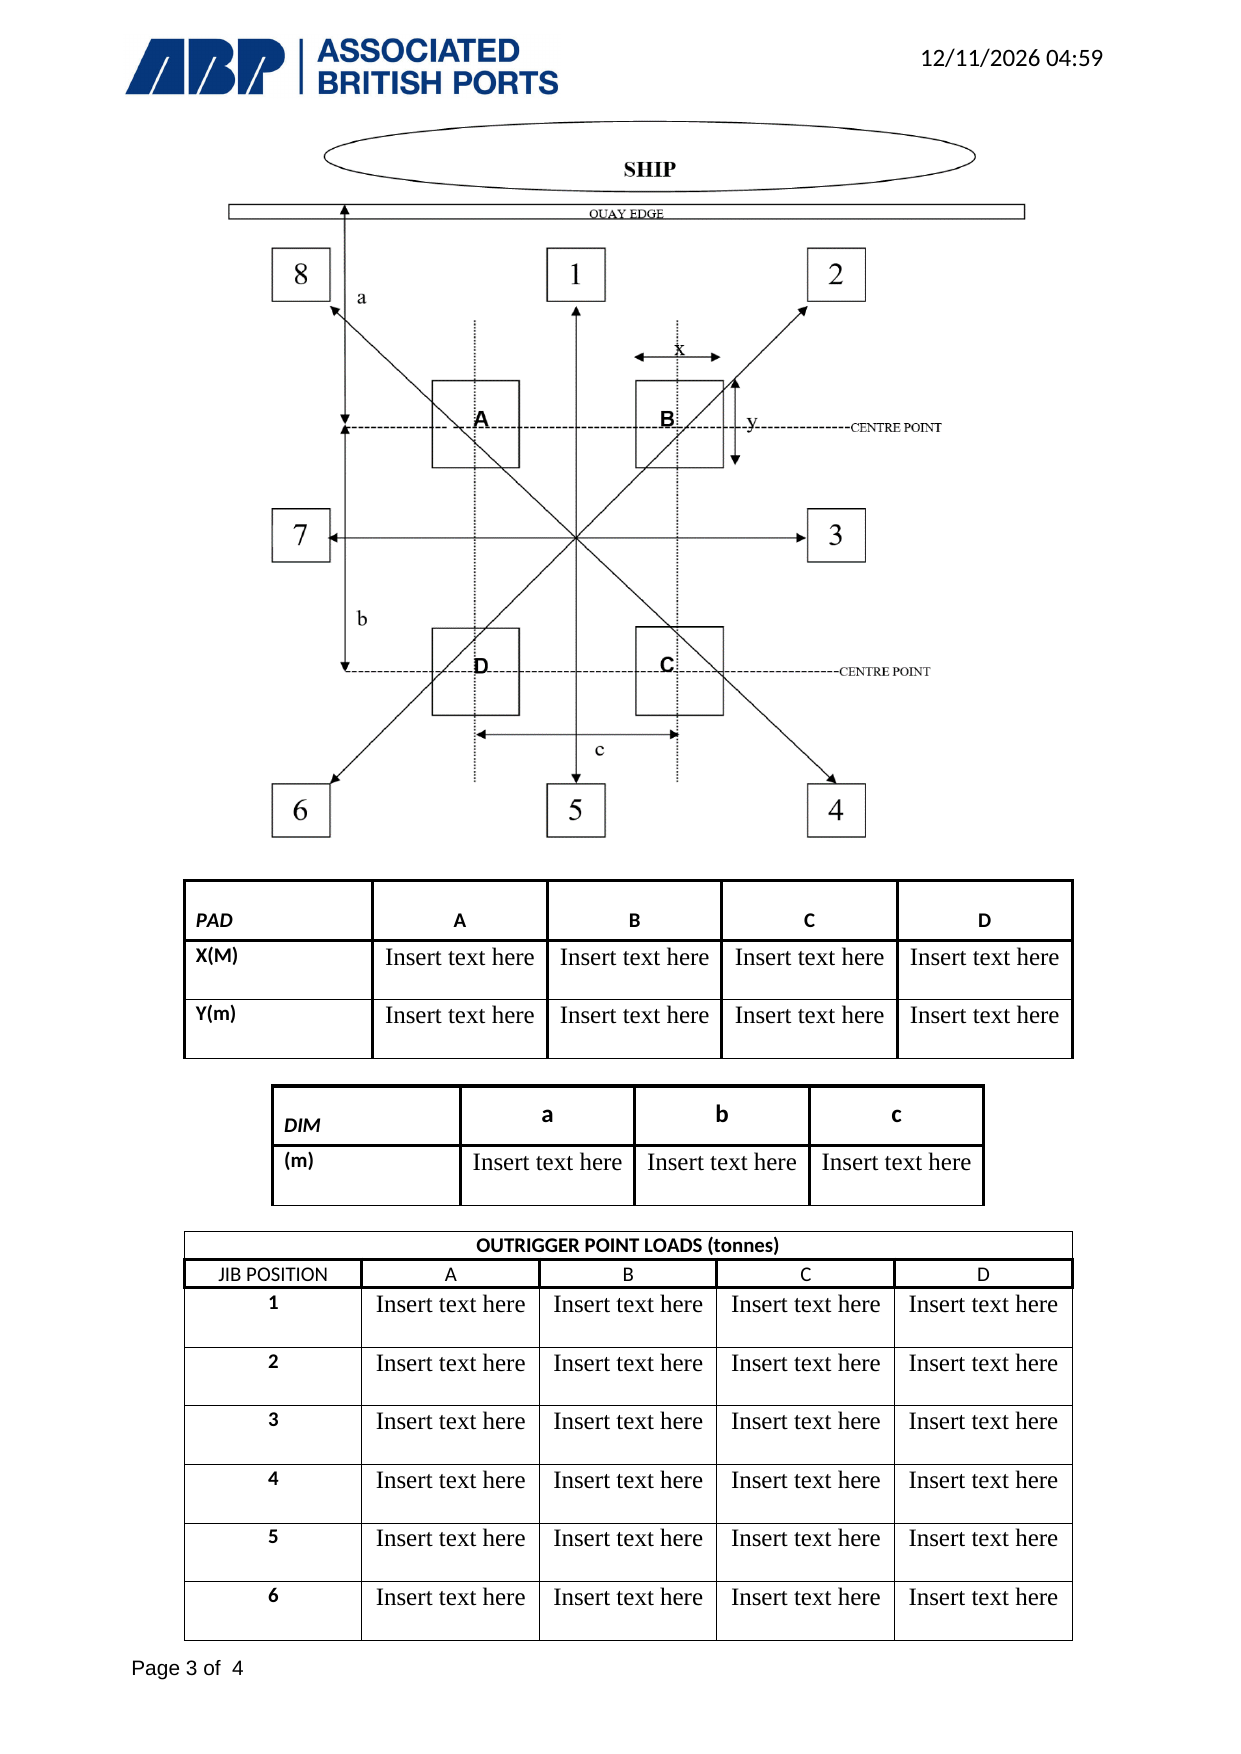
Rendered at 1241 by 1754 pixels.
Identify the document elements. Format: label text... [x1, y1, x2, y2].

table_cell 6 [185, 1582, 361, 1639]
table_cell [895, 1406, 1072, 1464]
table_header DIM [274, 1088, 459, 1144]
table_header b [636, 1088, 808, 1144]
table_cell D [896, 1261, 1071, 1286]
table_cell [717, 1524, 894, 1581]
table_cell [540, 1406, 716, 1464]
table_cell [717, 1406, 894, 1464]
table_cell [811, 1147, 982, 1205]
table_header A [374, 882, 546, 939]
table_cell [895, 1289, 1072, 1347]
table_cell [374, 1000, 546, 1058]
table_cell [723, 942, 896, 999]
table_cell [362, 1582, 539, 1639]
table_header a [462, 1088, 633, 1144]
table_cell [362, 1406, 539, 1464]
table_cell Y(m) [186, 1000, 371, 1058]
table_cell [462, 1147, 633, 1205]
table_cell [362, 1289, 539, 1347]
table_cell [540, 1582, 716, 1639]
table_cell [549, 1000, 720, 1058]
table_cell [723, 1000, 896, 1058]
table_cell A [363, 1261, 538, 1286]
table_cell 5 [185, 1524, 361, 1581]
table_header OUTRIGGER POINT LOADS (tonnes) [185, 1232, 1072, 1258]
table_header c [811, 1088, 982, 1144]
table_cell [636, 1147, 808, 1205]
table_header C [723, 882, 896, 939]
table_cell [717, 1348, 894, 1405]
table_cell [540, 1348, 716, 1405]
table_cell [362, 1465, 539, 1522]
table_header PAD [186, 882, 371, 939]
table_cell [540, 1465, 716, 1522]
picture [209, 102, 1047, 849]
table_cell [895, 1348, 1072, 1405]
table_cell [717, 1465, 894, 1522]
table_cell [895, 1465, 1072, 1522]
table_cell [362, 1348, 539, 1405]
table_cell [717, 1582, 894, 1639]
table_cell 1 [185, 1289, 361, 1347]
table_cell C [718, 1261, 893, 1286]
table_cell X(M) [186, 942, 371, 999]
table_cell [899, 1000, 1071, 1058]
table_cell [540, 1524, 716, 1581]
table_cell 4 [185, 1465, 361, 1522]
table_cell (m) [274, 1147, 459, 1205]
table_cell JIB POSITION [186, 1261, 360, 1286]
table_cell B [541, 1261, 715, 1286]
picture [123, 34, 561, 99]
table_cell 3 [185, 1406, 361, 1464]
table_header B [549, 882, 720, 939]
table_cell [374, 942, 546, 999]
table_header D [899, 882, 1071, 939]
table_cell [362, 1524, 539, 1581]
table_cell [717, 1289, 894, 1347]
table_cell [895, 1524, 1072, 1581]
table_cell [549, 942, 720, 999]
table_cell 2 [185, 1348, 361, 1405]
table_cell [895, 1582, 1072, 1639]
table_cell [540, 1289, 716, 1347]
table_cell [899, 942, 1071, 999]
